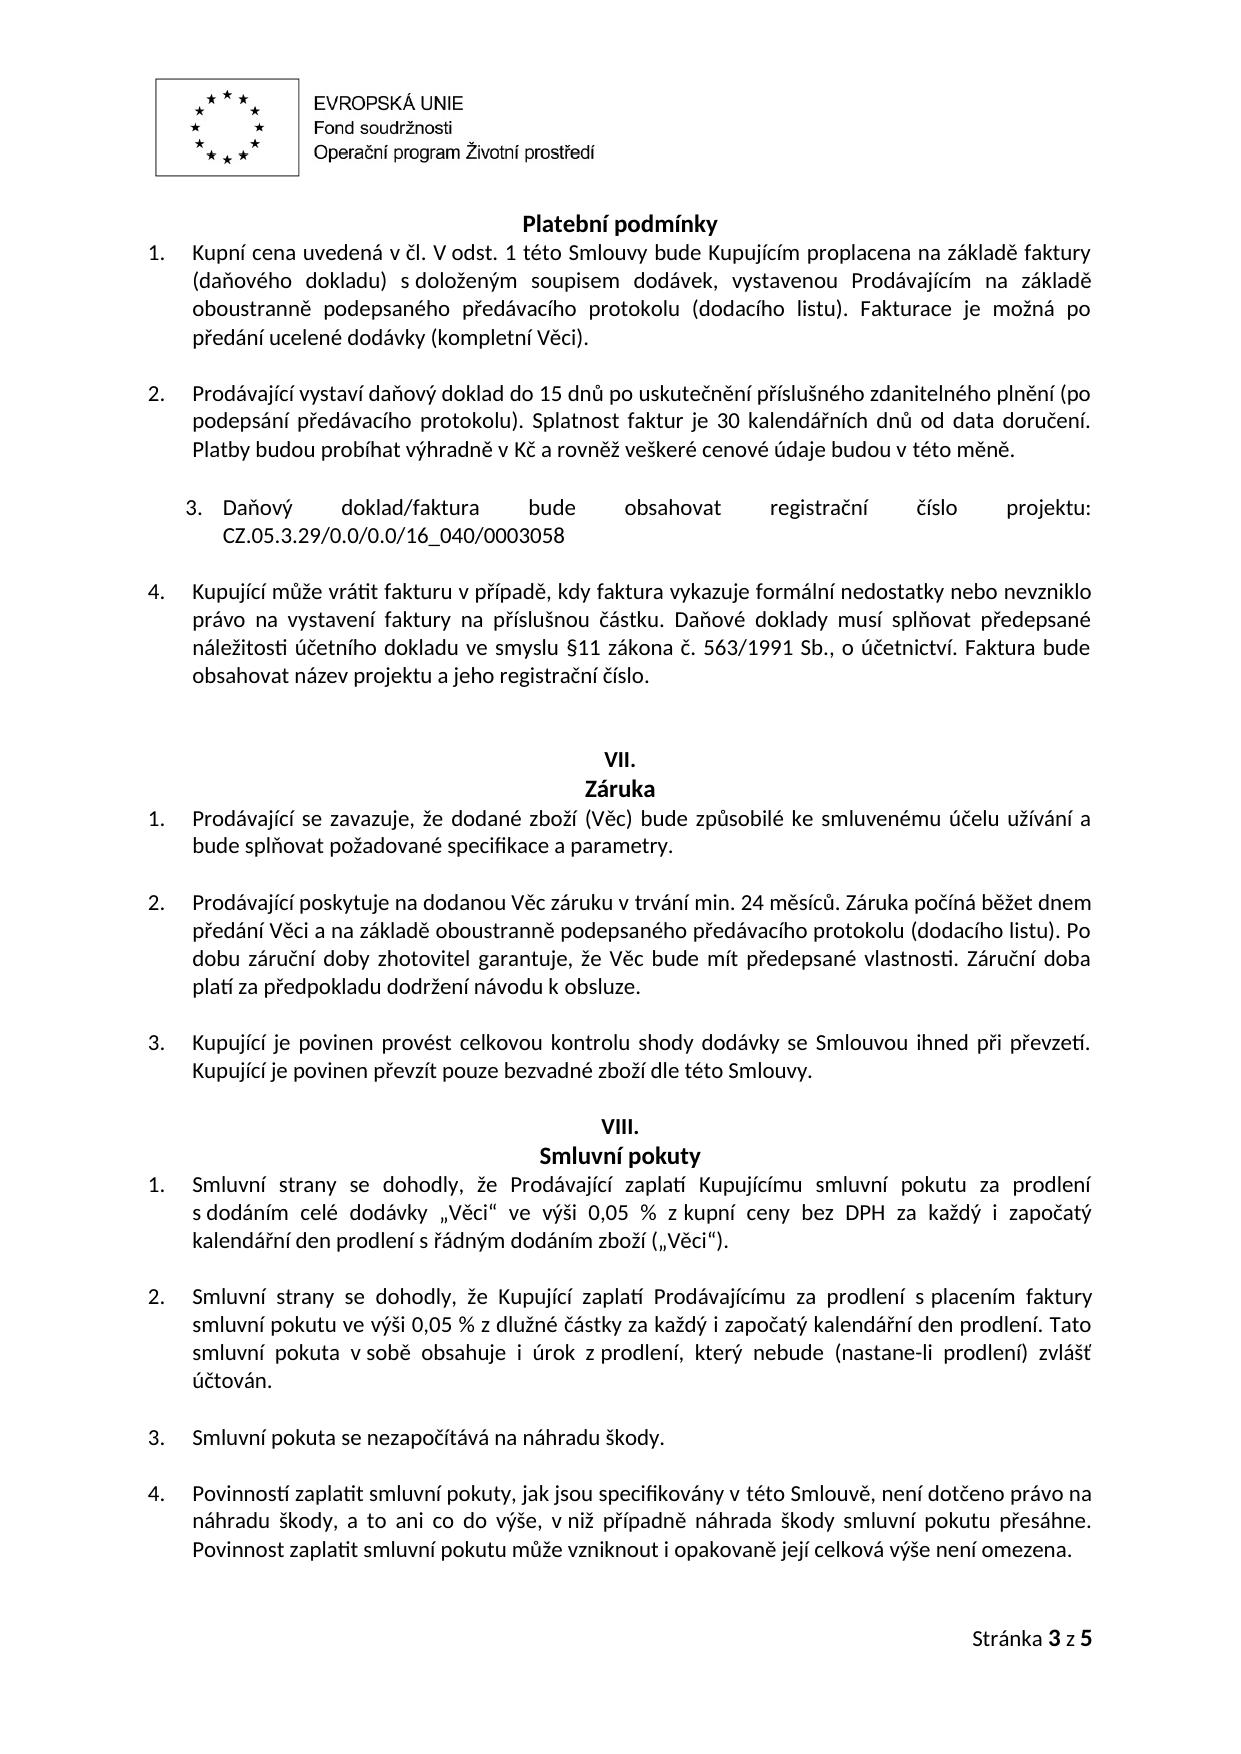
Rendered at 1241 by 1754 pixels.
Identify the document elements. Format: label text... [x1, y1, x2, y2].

subtitle Záruka [148, 773, 1093, 804]
subtitle Platební podmínky [148, 208, 1093, 238]
list Daňový doklad/faktura bude obsahovat registrační číslo projektu: CZ.05.3.29/0.0/0.0/16_040/0003058 [185, 493, 1093, 549]
list Prodávající vystaví daňový doklad do 15 dnů po uskutečnění příslušného zdanitelného plnění (po podepsání předávacího protokolu). Splatnost faktur je 30 kalendářních dnů od data doručení. Platby budou probíhat výhradně v Kč a rovněž veškeré cenové údaje budou v této měně. [148, 379, 1093, 463]
picture [147, 73, 601, 181]
list Smluvní pokuta se nezapočítává na náhradu škody. [148, 1423, 1093, 1451]
list Povinností zaplatit smluvní pokuty, jak jsou specifikovány v této Smlouvě, není dotčeno právo na náhradu škody, a to ani co do výše, v niž případně náhrada škody smluvní pokutu přesáhne. Povinnost zaplatit smluvní pokutu může vzniknout i opakovaně její celková výše není omezena. [148, 1479, 1093, 1563]
list Smluvní strany se dohodly, že Kupující zaplatí Prodávajícímu za prodlení s placením faktury smluvní pokutu ve výši 0,05 % z dlužné částky za každý i započatý kalendářní den prodlení. Tato smluvní pokuta v sobě obsahuje i úrok z prodlení, který nebude (nastane-li prodlení) zvlášť účtován. [148, 1282, 1093, 1394]
list Prodávající se zavazuje, že dodané zboží (Věc) bude způsobilé ke smluvenému účelu užívání a bude splňovat požadované specifikace a parametry. [148, 804, 1093, 860]
list Prodávající poskytuje na dodanou Věc záruku v trvání min. 24 měsíců. Záruka počíná běžet dnem předání Věci a na základě oboustranně podepsaného předávacího protokolu (dodacího listu). Po dobu záruční doby zhotovitel garantuje, že Věc bude mít předepsané vlastnosti. Záruční doba platí za předpokladu dodržení návodu k obsluze. [148, 888, 1093, 1000]
list Kupní cena uvedená v čl. V odst. 1 této Smlouvy bude Kupujícím proplacena na základě faktury (daňového dokladu) s doloženým soupisem dodávek, vystavenou Prodávajícím na základě oboustranně podepsaného předávacího protokolu (dodacího listu). Fakturace je možná po předání ucelené dodávky (kompletní Věci). [148, 238, 1093, 351]
subtitle Smluvní pokuty [148, 1140, 1093, 1170]
list Kupující je povinen provést celkovou kontrolu shody dodávky se Smlouvou ihned při převzetí. Kupující je povinen převzít pouze bezvadné zboží dle této Smlouvy. [148, 1028, 1093, 1084]
list Smluvní strany se dohodly, že Prodávající zaplatí Kupujícímu smluvní pokutu za prodlení s dodáním celé dodávky „Věci“ ve výši 0,05 % z kupní ceny bez DPH za každý i započatý kalendářní den prodlení s řádným dodáním zboží („Věci“). [148, 1170, 1093, 1254]
list Kupující může vrátit fakturu v případě, kdy faktura vykazuje formální nedostatky nebo nevzniklo právo na vystavení faktury na příslušnou částku. Daňové doklady musí splňovat předepsané náležitosti účetního dokladu ve smyslu §11 zákona č. 563/1991 Sb., o účetnictví. Faktura bude obsahovat název projektu a jeho registrační číslo. [148, 577, 1093, 689]
text VIII. [148, 1112, 1093, 1140]
text VII. [148, 745, 1093, 773]
